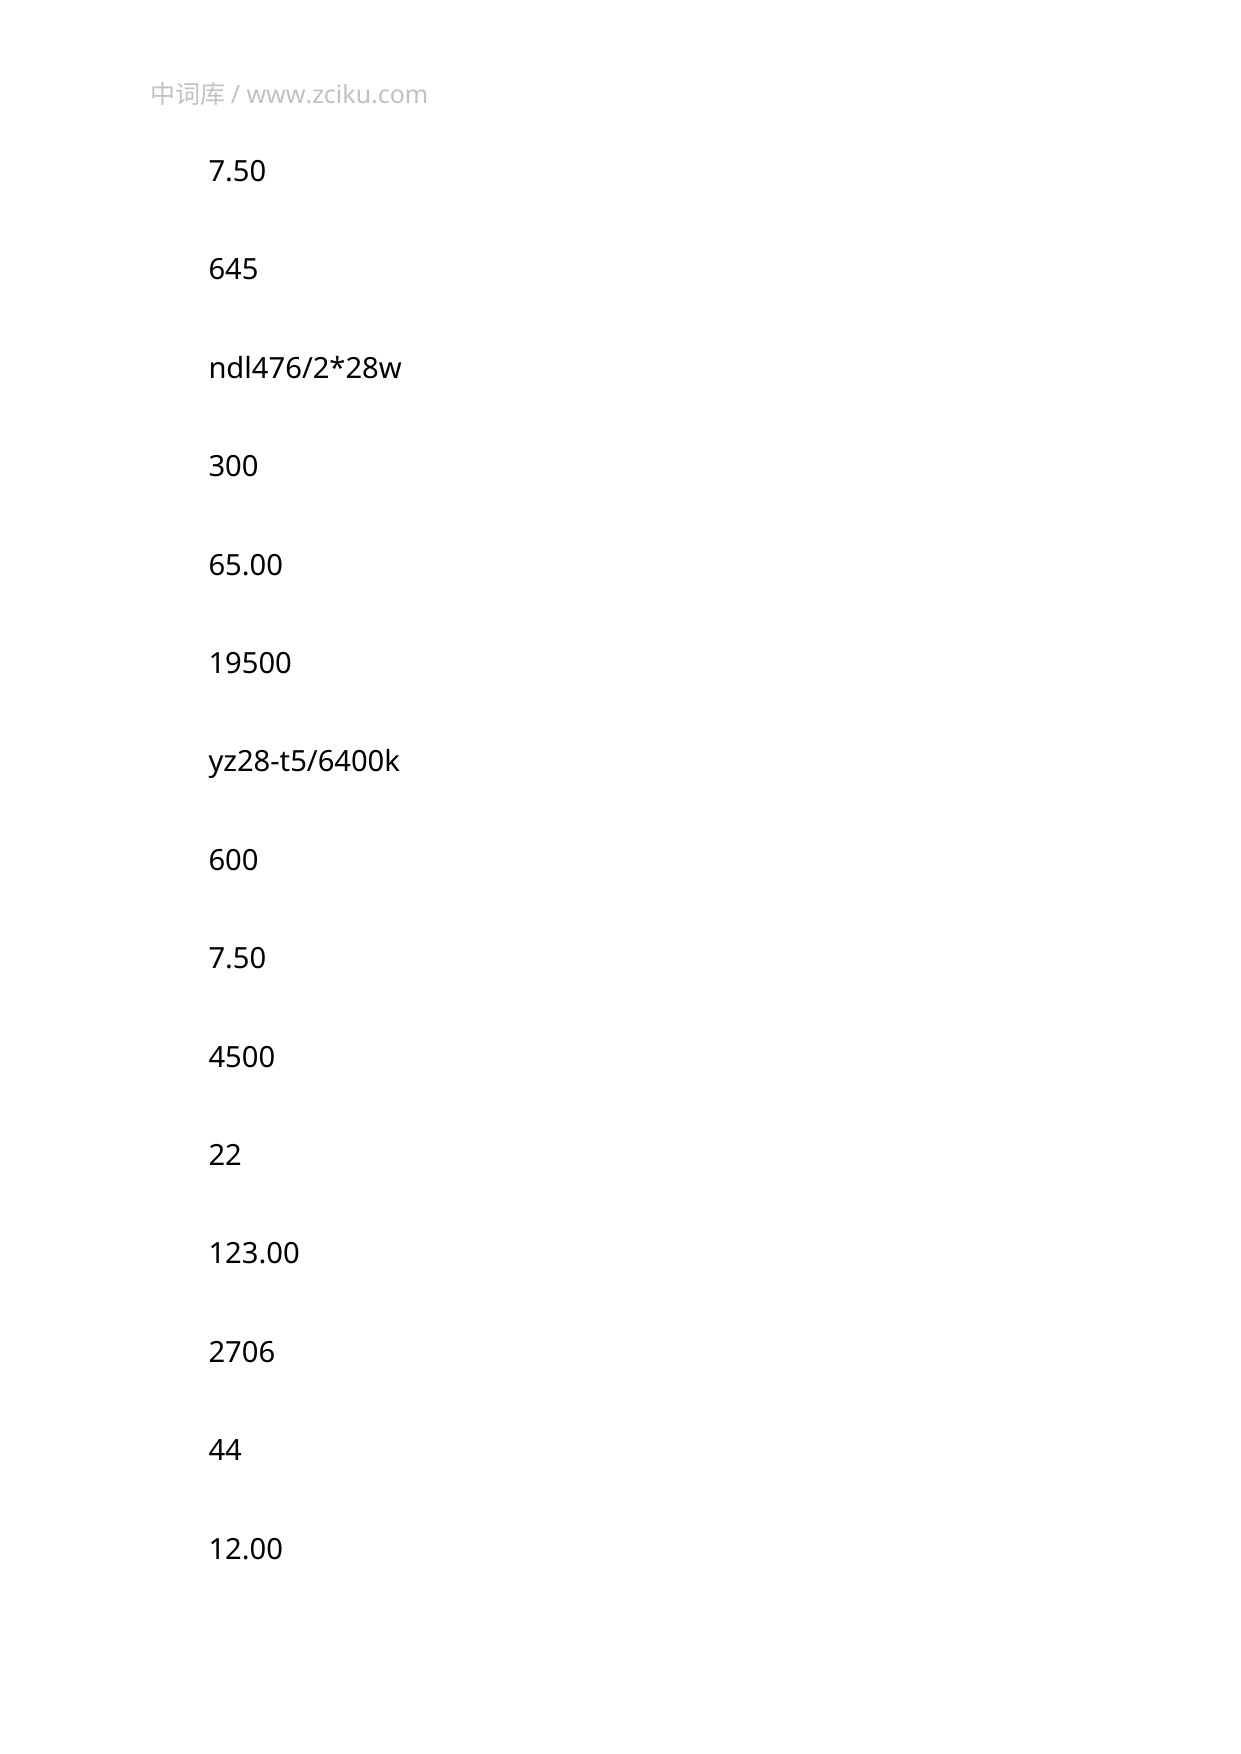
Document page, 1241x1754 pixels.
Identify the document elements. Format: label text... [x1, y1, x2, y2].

text 7.50 [150, 937, 1090, 977]
text 123.00 [150, 1233, 1090, 1272]
text 22 [150, 1134, 1090, 1174]
text 44 [150, 1430, 1090, 1469]
text yz28-t5/6400k [150, 741, 1090, 780]
text 12.00 [150, 1528, 1090, 1568]
text 7.50 [150, 150, 1090, 190]
text 65.00 [150, 544, 1090, 583]
text 600 [150, 839, 1090, 879]
text 4500 [150, 1036, 1090, 1076]
text 19500 [150, 642, 1090, 682]
text 300 [150, 445, 1090, 485]
text ndl476/2*28w [150, 347, 1090, 387]
text 645 [150, 248, 1090, 288]
text 2706 [150, 1331, 1090, 1371]
